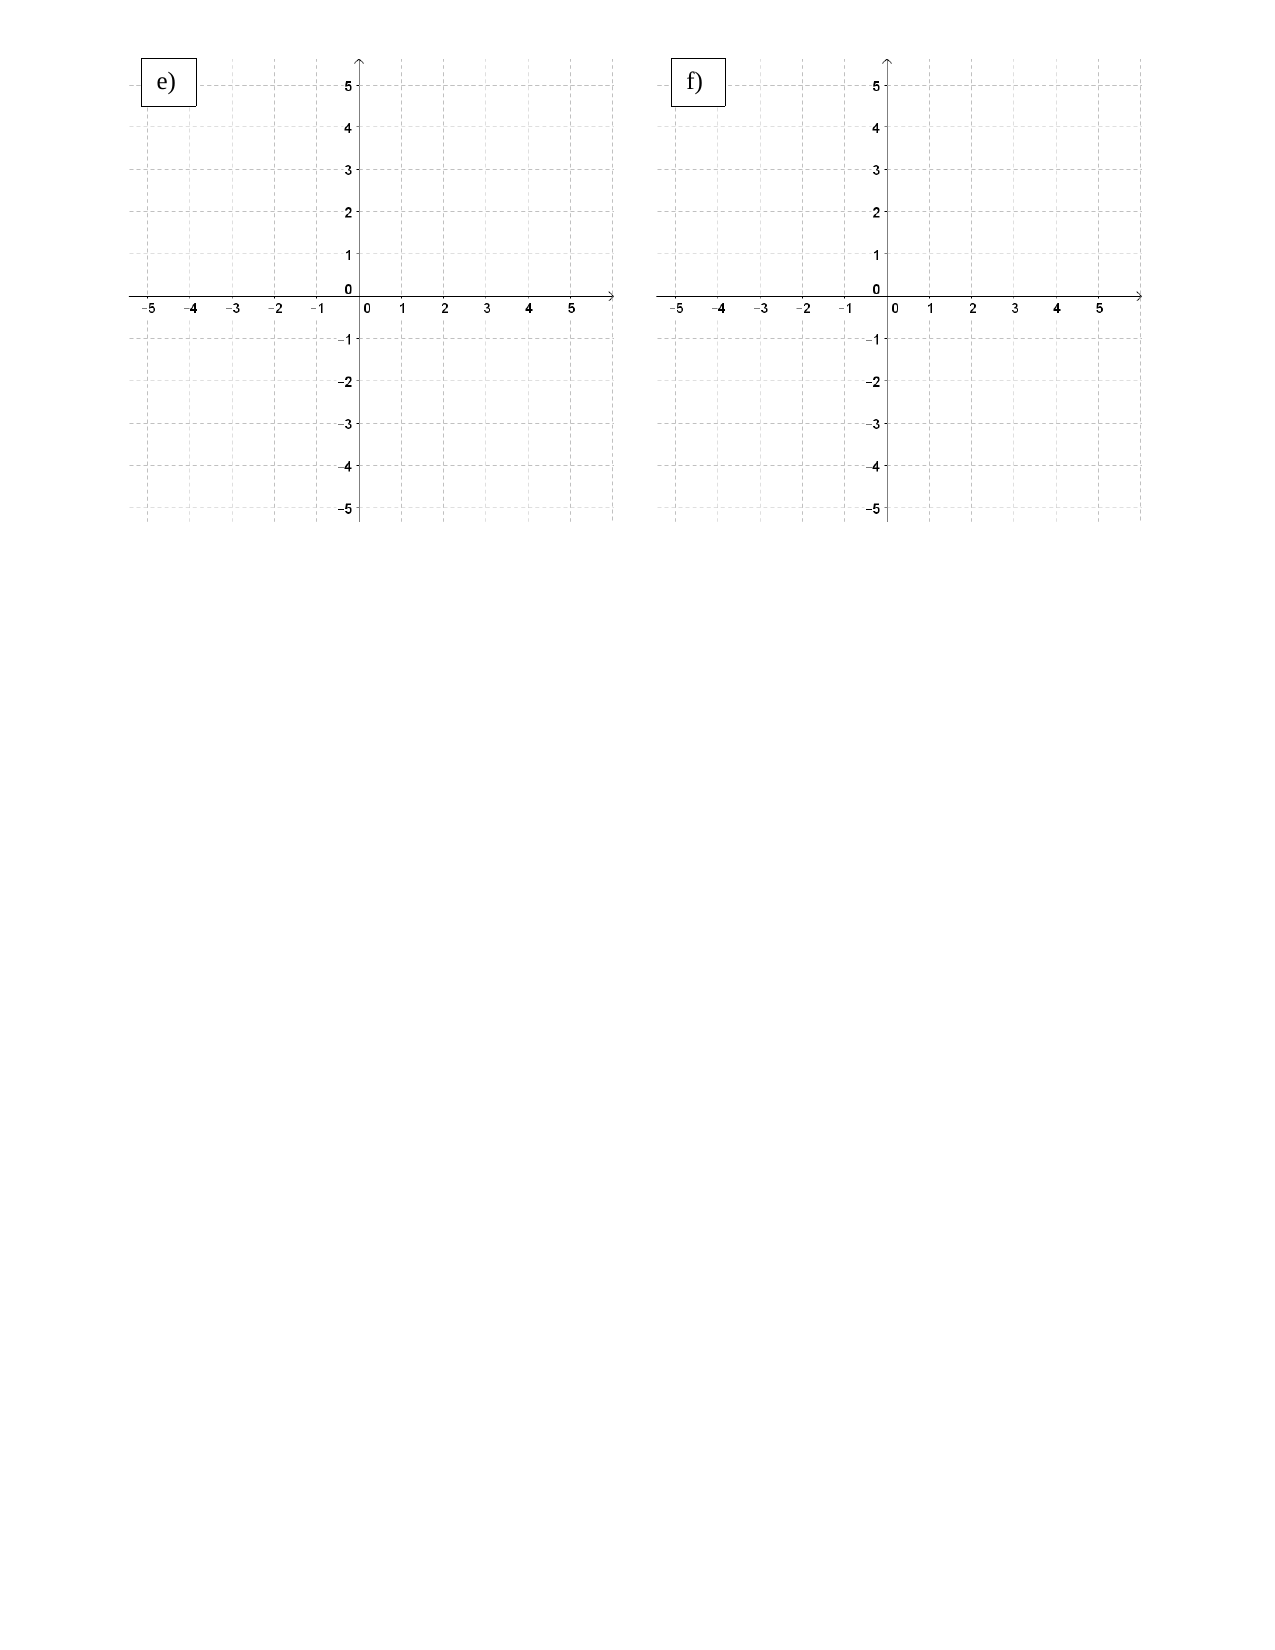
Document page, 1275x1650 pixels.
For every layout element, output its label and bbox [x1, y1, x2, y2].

picture [128, 59, 619, 522]
picture [656, 59, 1147, 522]
